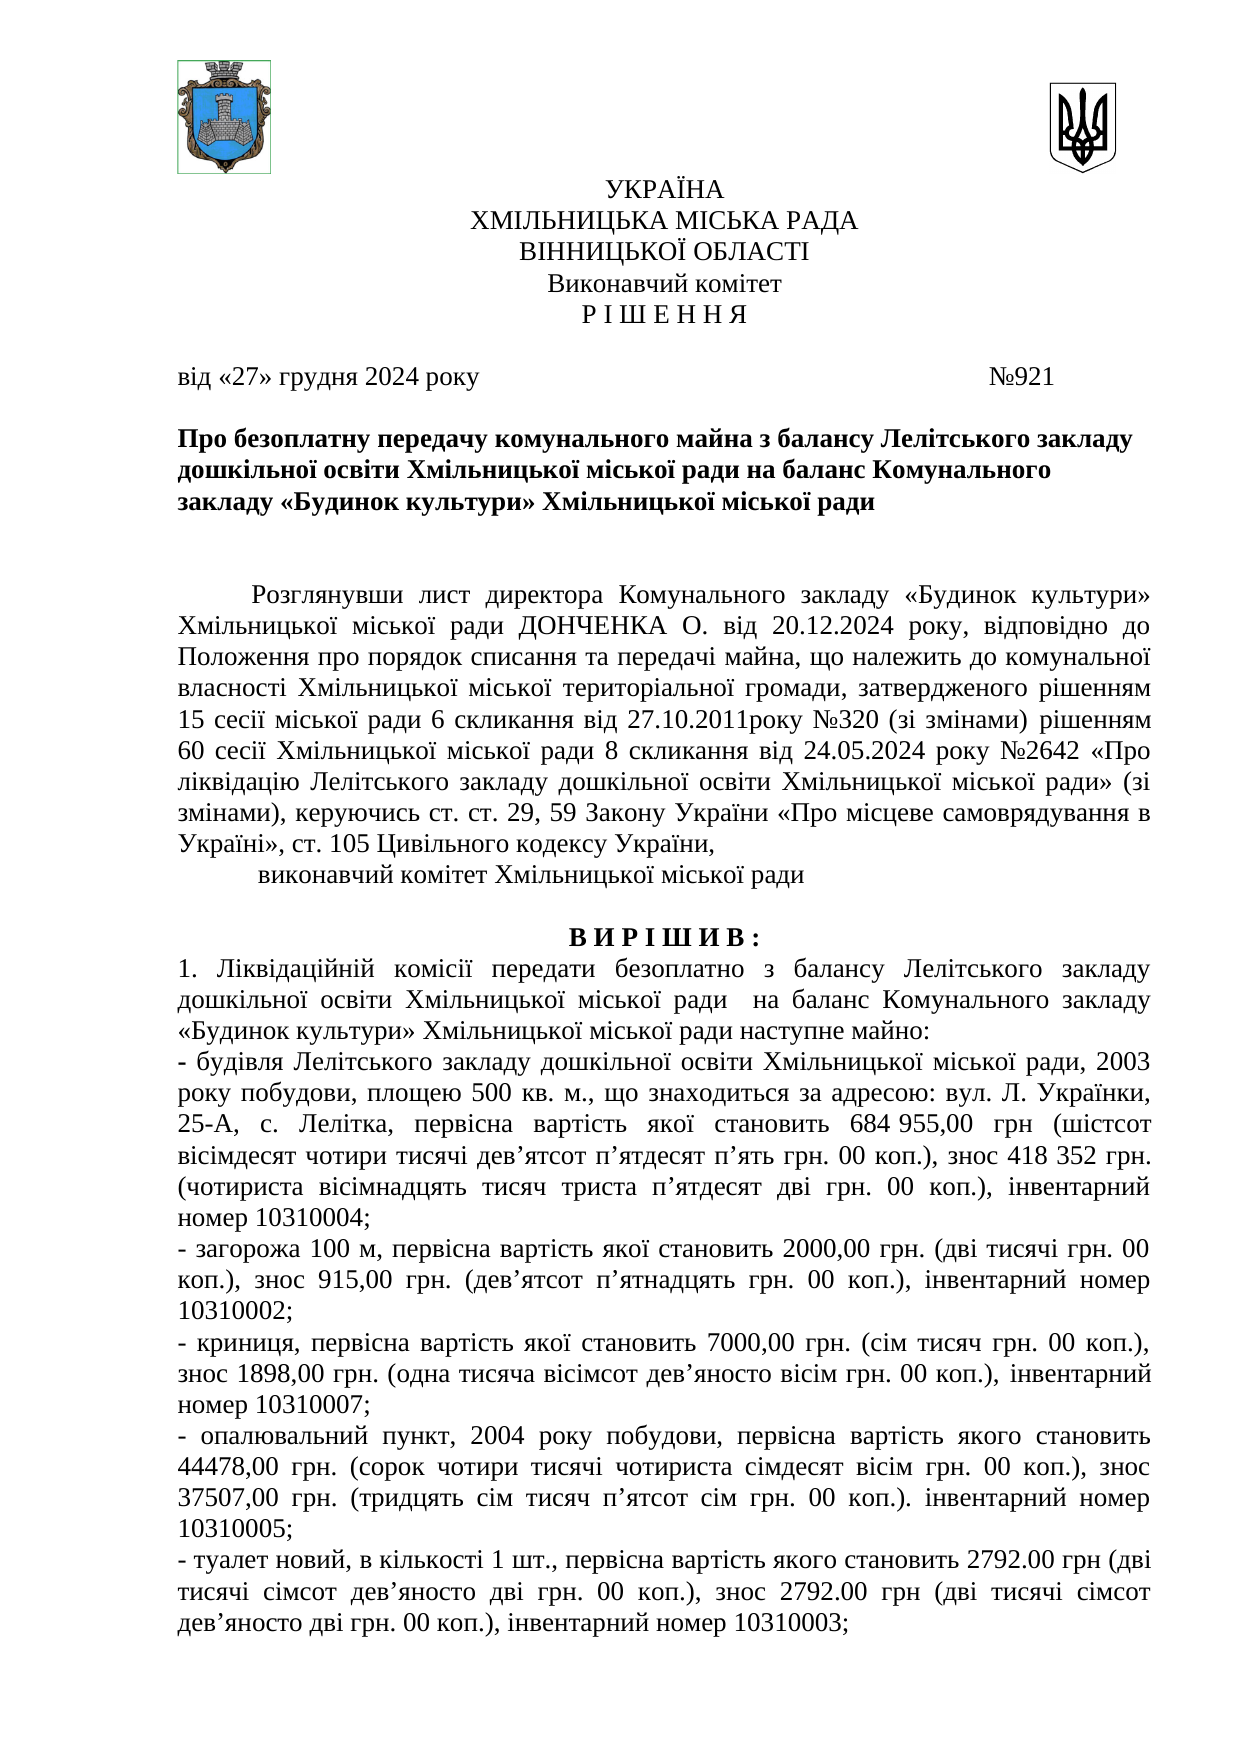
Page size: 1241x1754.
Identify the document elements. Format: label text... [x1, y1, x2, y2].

text виконавчий комітет Хмільницької міської ради [177, 858, 1152, 889]
list - опалювальний пункт, 2004 року побудови, первісна вартість якого становить 44478,00 грн. (сорок чотири тисячі чотириста сімдесят вісім грн. 00 коп.), знос 37507,00 грн. (тридцять сім тисяч п’ятсот сім грн. 00 коп.). інвентарний номер 10310005; [177, 1419, 1152, 1544]
list - туалет новий, в кількості 1 шт., первісна вартість якого становить 2792.00 грн (дві тисячі сімсот дев’яносто дві грн. 00 коп.), знос 2792.00 грн (дві тисячі сімсот дев’яносто дві грн. 00 коп.), інвентарний номер 10310003; [177, 1544, 1152, 1637]
picture [177, 60, 271, 174]
list - будівля Лелітського закладу дошкільної освіти Хмільницької міської ради, 2003 року побудови, площею 500 кв. м., що знаходиться за адресою: вул. Л. Українки, 25-А, с. Лелітка, первісна вартість якої становить 684 955,00 грн (шістсот вісімдесят чотири тисячі дев’ятсот п’ятдесят п’ять грн. 00 коп.), знос 418 352 грн. (чотириста вісімнадцять тисяч триста п’ятдесят дві грн. 00 коп.), інвентарний номер 10310004; [177, 1045, 1152, 1232]
text В И Р І Ш И В : [177, 921, 1152, 952]
text Про безоплатну передачу комунального майна з балансу Лелітського закладу дошкільної освіти Хмільницької міської ради на баланс Комунального закладу «Будинок культури» Хмільницької міської ради [177, 422, 1152, 516]
list - криниця, первісна вартість якої становить 7000,00 грн. (сім тисяч грн. 00 коп.), знос 1898,00 грн. (одна тисяча вісімсот дев’яносто вісім грн. 00 коп.), інвентарний номер 10310007; [177, 1326, 1152, 1419]
text ХМІЛЬНИЦЬКА МІСЬКА РАДА [177, 204, 1152, 236]
text Виконавчий комітет [177, 267, 1152, 298]
text від «27» грудня 2024 року №921 [177, 360, 1152, 391]
picture [1049, 82, 1117, 174]
list 1. Ліквідаційній комісії передати безоплатно з балансу Лелітського закладу дошкільної освіти Хмільницької міської ради на баланс Комунального закладу «Будинок культури» Хмільницької міської ради наступне майно: [177, 952, 1152, 1045]
list - загорожа 100 м, первісна вартість якої становить 2000,00 грн. (дві тисячі грн. 00 коп.), знос 915,00 грн. (дев’ятсот п’ятнадцять грн. 00 коп.), інвентарний номер 10310002; [177, 1232, 1152, 1326]
text Розглянувши лист директора Комунального закладу «Будинок культури» Хмільницької міської ради ДОНЧЕНКА О. від 20.12.2024 року, відповідно до Положення про порядок списання та передачі майна, що належить до комунальної власності Хмільницької міської територіальної громади, затвердженого рішенням 15 сесії міської ради 6 скликання від 27.10.2011року №320 (зі змінами) рішенням 60 сесії Хмільницької міської ради 8 скликання від 24.05.2024 року №2642 «Про ліквідацію Лелітського закладу дошкільної освіти Хмільницької міської ради» (зі змінами), керуючись ст. ст. 29, 59 Закону України «Про місцеве самоврядування в Україні», ст. 105 Цивільного кодексу України, [177, 578, 1152, 858]
text Р І Ш Е Н Н Я [177, 298, 1152, 329]
text УКРАЇНА [177, 173, 1152, 204]
text ВІННИЦЬКОЇ ОБЛАСТІ [177, 236, 1152, 267]
